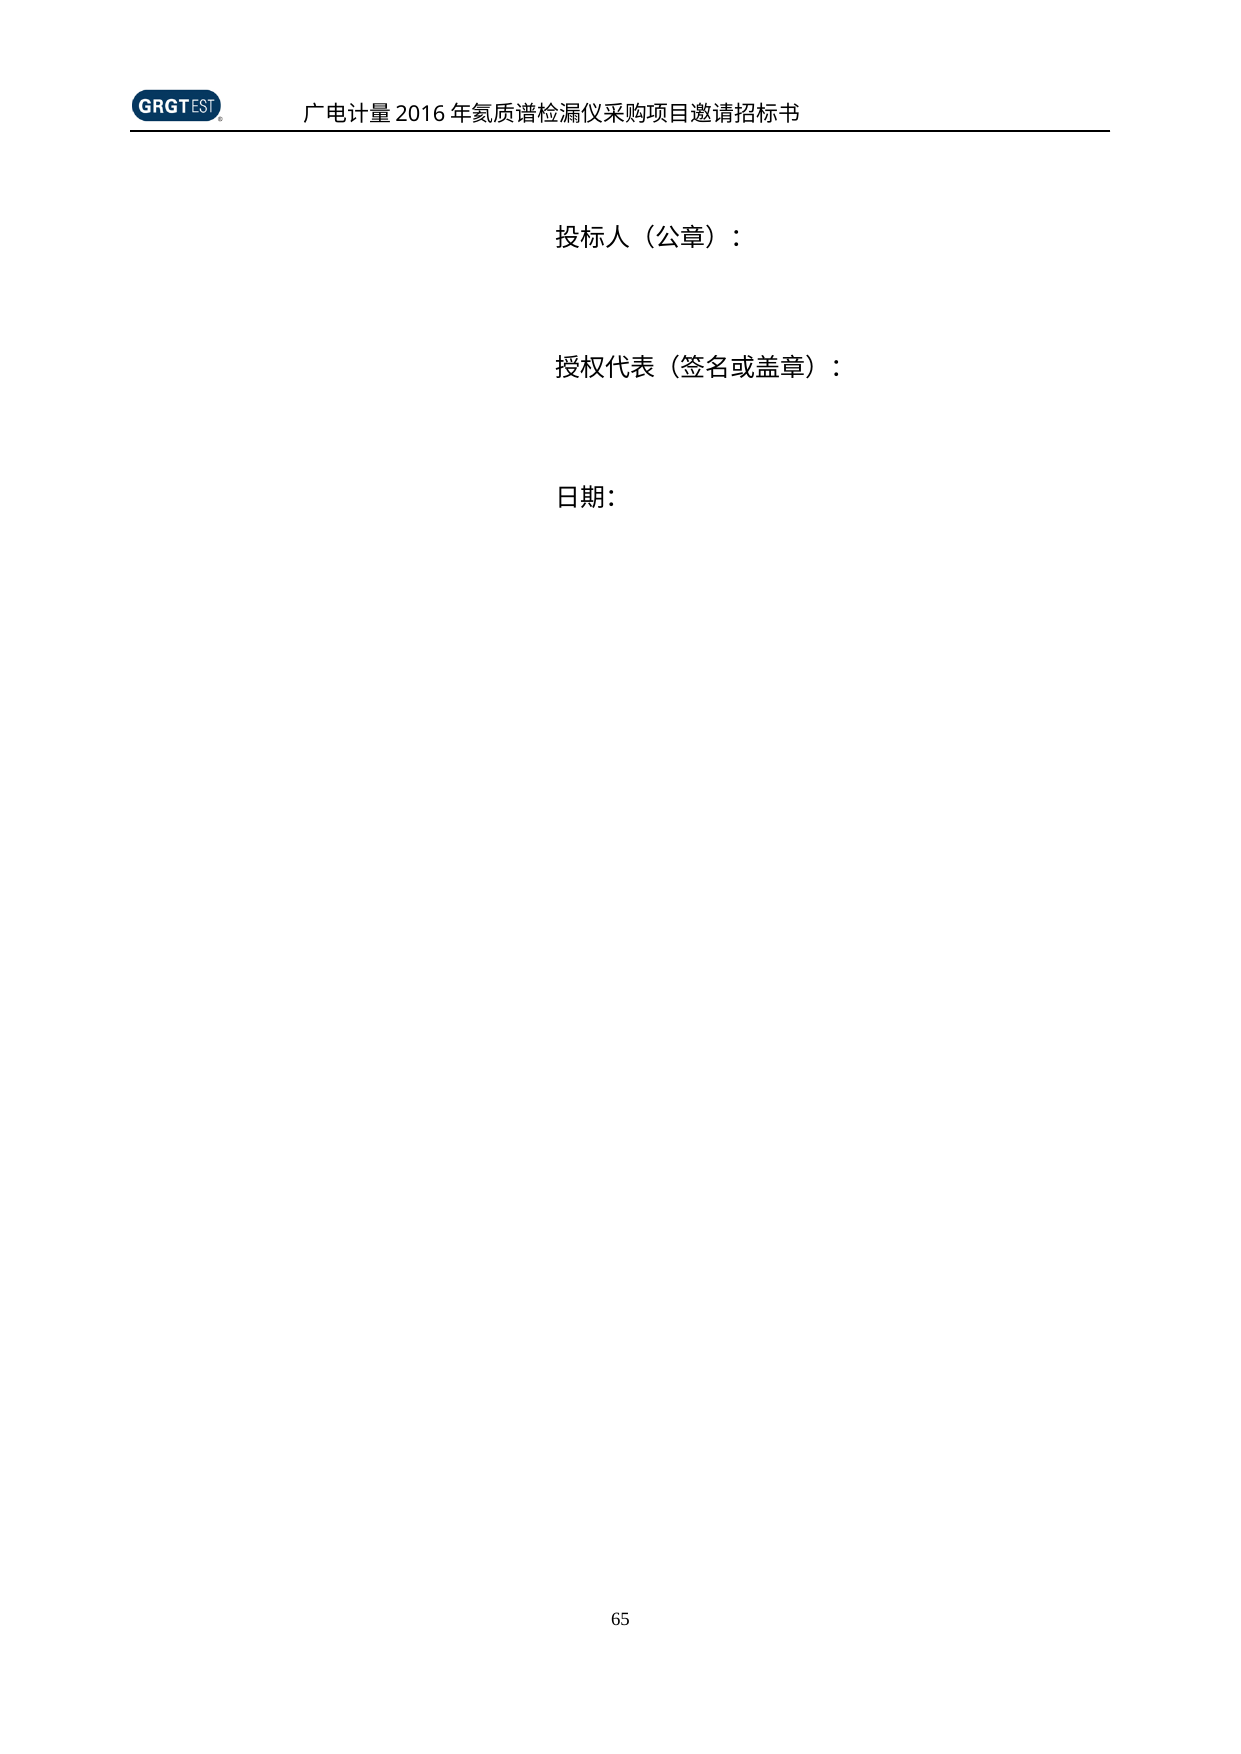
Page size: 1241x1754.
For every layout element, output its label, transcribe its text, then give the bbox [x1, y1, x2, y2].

text 日期： [130, 463, 1110, 528]
picture [129, 88, 224, 122]
text 授权代表（签名或盖章）： [130, 333, 1110, 398]
text 投标人（公章）： [130, 203, 1110, 268]
